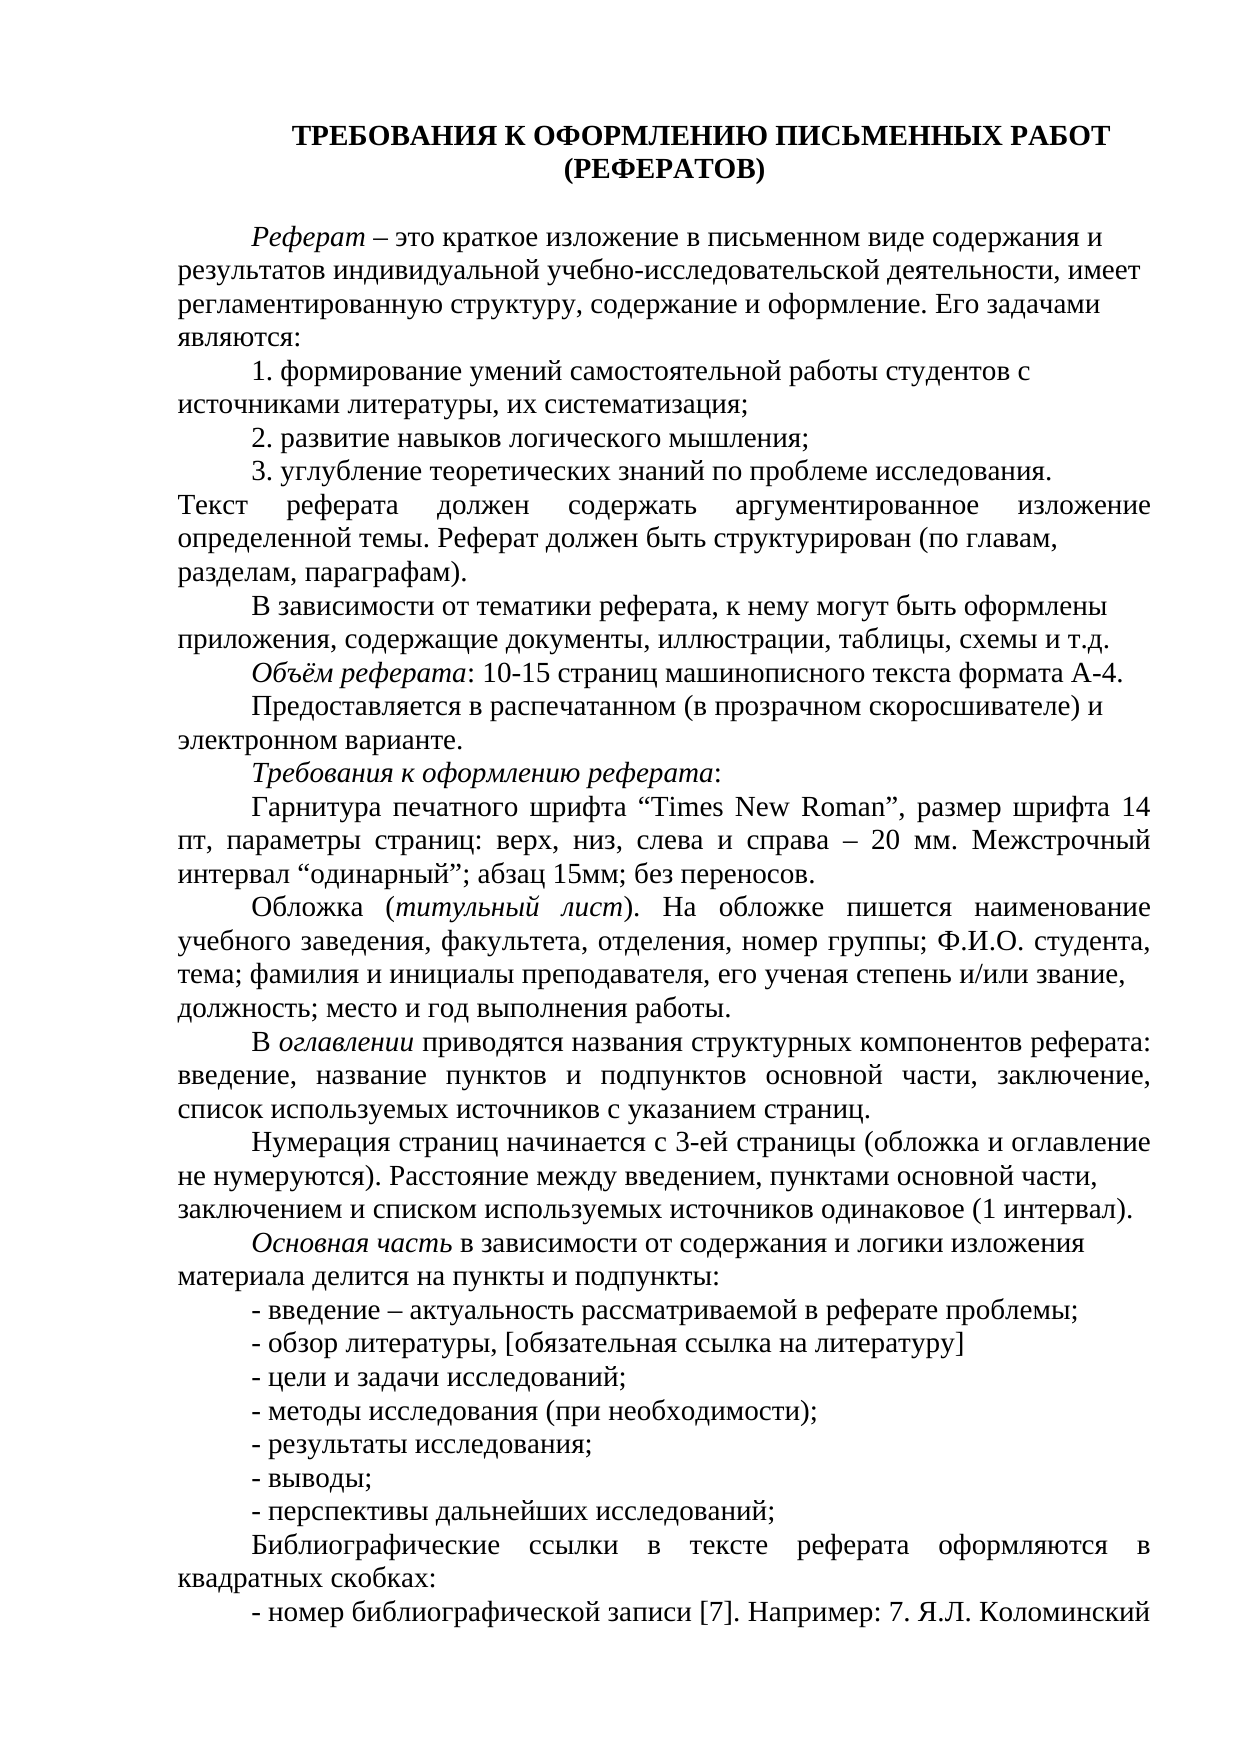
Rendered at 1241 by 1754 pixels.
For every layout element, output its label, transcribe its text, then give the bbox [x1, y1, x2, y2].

text регламентированную структуру, содержание и оформление. Его задачами [177, 286, 1152, 319]
text являются: [177, 319, 1152, 353]
text - обзор литературы, [обязательная ссылка на литературу] [177, 1326, 1152, 1359]
text источниками литературы, их систематизация; [177, 386, 1152, 420]
text Предоставляется в распечатанном (в прозрачном скоросшивателе) и [177, 688, 1152, 722]
text Обложка (титульный лист). На обложке пишется наименование учебного заведения, факультета, отделения, номер группы; Ф.И.О. студента, тема; фамилия и инициалы преподавателя, его ученая степень и/или звание, [177, 889, 1152, 990]
text - выводы; [177, 1460, 1152, 1493]
text Объём реферата: 10-15 страниц машинописного текста формата А-4. [177, 655, 1152, 688]
text Текст реферата должен содержать аргументированное изложение определенной темы. Реферат должен быть структурирован (по главам, [177, 487, 1152, 554]
text - перспективы дальнейших исследований; [177, 1493, 1152, 1527]
text - методы исследования (при необходимости); [177, 1393, 1152, 1426]
text результатов индивидуальной учебно-исследовательской деятельности, имеет [177, 252, 1152, 286]
text 1. формирование умений самостоятельной работы студентов с [177, 353, 1152, 386]
text В оглавлении приводятся названия структурных компонентов реферата: введение, название пунктов и подпунктов основной части, заключение, список используемых источников с указанием страниц. [177, 1024, 1152, 1124]
text - номер библиографической записи [7]. Например: 7. Я.Л. Коломинский [177, 1594, 1152, 1627]
text - результаты исследования; [177, 1426, 1152, 1460]
text - введение – актуальность рассматриваемой в реферате проблемы; [177, 1292, 1152, 1326]
text должность; место и год выполнения работы. [177, 990, 1152, 1024]
text - цели и задачи исследований; [177, 1359, 1152, 1393]
text Реферат – это краткое изложение в письменном виде содержания и [177, 219, 1152, 252]
text Нумерация страниц начинается с 3-ей страницы (обложка и оглавление не нумеруются). Расстояние между введением, пунктами основной части, [177, 1124, 1152, 1191]
text разделам, параграфам). [177, 554, 1152, 588]
text электронном варианте. [177, 722, 1152, 755]
text материала делится на пункты и подпункты: [177, 1258, 1152, 1292]
text В зависимости от тематики реферата, к нему могут быть оформлены [177, 588, 1152, 621]
text ТРЕБОВАНИЯ К ОФОРМЛЕНИЮ ПИСЬМЕННЫХ РАБОТ (РЕФЕРАТОВ) [177, 118, 1152, 185]
text Гарнитура печатного шрифта “Times New Roman”, размер шрифта 14 пт, параметры страниц: верх, низ, слева и справа – 20 мм. Межстрочный интервал “одинарный”; абзац 15мм; без переносов. [177, 789, 1152, 889]
text Библиографические ссылки в тексте реферата оформляются в квадратных скобках: [177, 1527, 1152, 1594]
text приложения, содержащие документы, иллюстрации, таблицы, схемы и т.д. [177, 621, 1152, 655]
text 2. развитие навыков логического мышления; [177, 420, 1152, 453]
text Основная часть в зависимости от содержания и логики изложения [177, 1225, 1152, 1258]
text Требования к оформлению реферата: [177, 755, 1152, 789]
text заключением и списком используемых источников одинаковое (1 интервал). [177, 1191, 1152, 1225]
text 3. углубление теоретических знаний по проблеме исследования. [177, 453, 1152, 487]
